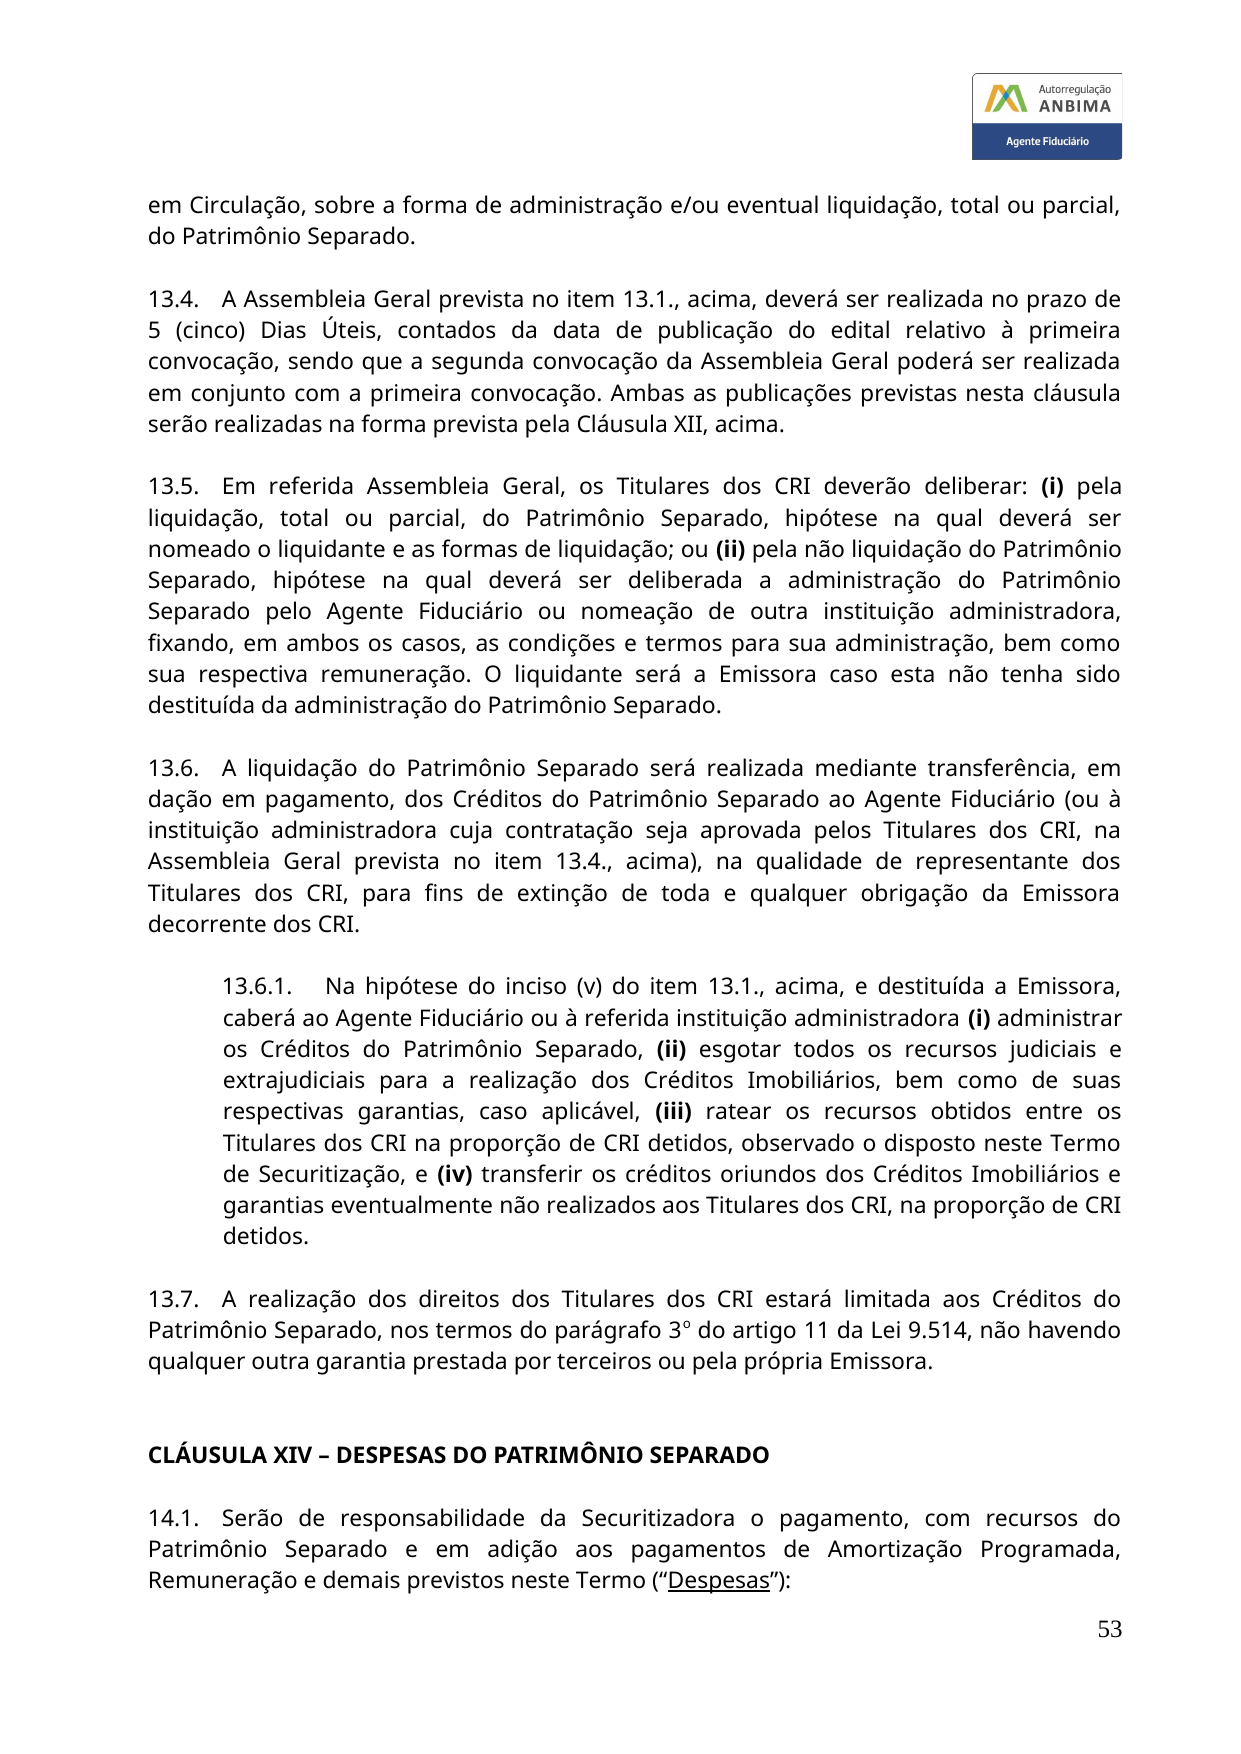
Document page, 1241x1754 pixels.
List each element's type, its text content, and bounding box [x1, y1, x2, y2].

list A Assembleia Geral prevista no item 13.1., acima, deverá ser realizada no prazo de 5 (cinco) Dias Úteis, contados da data de publicação do edital relativo à primeira convocação, sendo que a segunda convocação da Assembleia Geral poderá ser realizada em conjunto com a primeira convocação. Ambas as publicações previstas nesta cláusula serão realizadas na forma prevista pela Cláusula XII, acima. [148, 282, 1122, 438]
list Na hipótese do inciso (v) do item 13.1., acima, e destituída a Emissora, caberá ao Agente Fiduciário ou à referida instituição administradora (i) administrar os Créditos do Patrimônio Separado, (ii) esgotar todos os recursos judiciais e extrajudiciais para a realização dos Créditos Imobiliários, bem como de suas respectivas garantias, caso aplicável, (iii) ratear os recursos obtidos entre os Titulares dos CRI na proporção de CRI detidos, observado o disposto neste Termo de Securitização, e (iv) transferir os créditos oriundos dos Créditos Imobiliários e garantias eventualmente não realizados aos Titulares dos CRI, na proporção de CRI detidos. [222, 970, 1122, 1251]
picture [972, 73, 1123, 160]
list A realização dos direitos dos Titulares dos CRI estará limitada aos Créditos do Patrimônio Separado, nos termos do parágrafo 3o do artigo 11 da Lei 9.514, não havendo qualquer outra garantia prestada por terceiros ou pela própria Emissora. [148, 1282, 1122, 1376]
subtitle CLÁUSULA XIV – DESPESAS DO PATRIMÔNIO SEPARADO [148, 1438, 1122, 1470]
list Em referida Assembleia Geral, os Titulares dos CRI deverão deliberar: (i) pela liquidação, total ou parcial, do Patrimônio Separado, hipótese na qual deverá ser nomeado o liquidante e as formas de liquidação; ou (ii) pela não liquidação do Patrimônio Separado, hipótese na qual deverá ser deliberada a administração do Patrimônio Separado pelo Agente Fiduciário ou nomeação de outra instituição administradora, fixando, em ambos os casos, as condições e termos para sua administração, bem como sua respectiva remuneração. O liquidante será a Emissora caso esta não tenha sido destituída da administração do Patrimônio Separado. [148, 470, 1122, 720]
list Serão de responsabilidade da Securitizadora o pagamento, com recursos do Patrimônio Separado e em adição aos pagamentos de Amortização Programada, Remuneração e demais previstos neste Termo (“Despesas”): [148, 1501, 1122, 1595]
list A liquidação do Patrimônio Separado será realizada mediante transferência, em dação em pagamento, dos Créditos do Patrimônio Separado ao Agente Fiduciário (ou à instituição administradora cuja contratação seja aprovada pelos Titulares dos CRI, na Assembleia Geral prevista no item 13.4., acima), na qualidade de representante dos Titulares dos CRI, para fins de extinção de toda e qualquer obrigação da Emissora decorrente dos CRI. [148, 751, 1122, 938]
